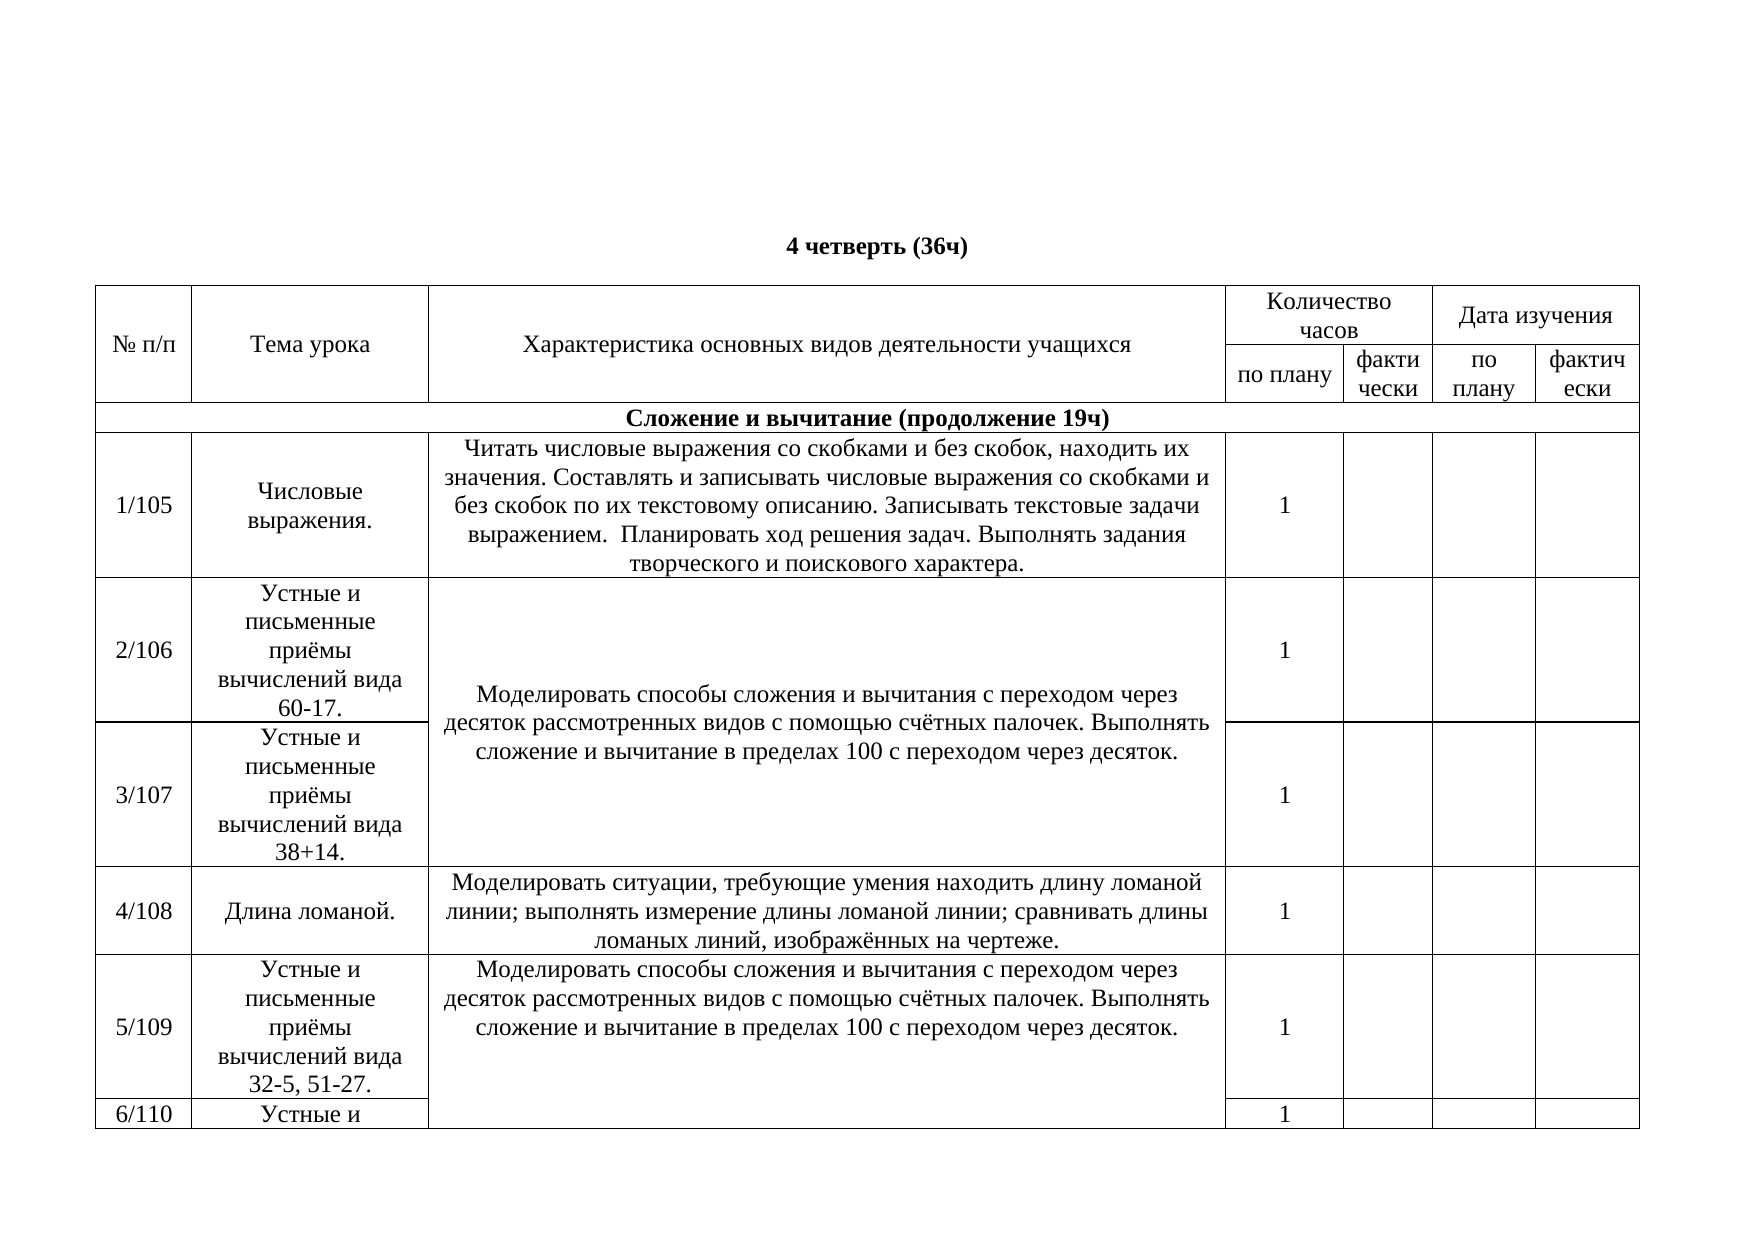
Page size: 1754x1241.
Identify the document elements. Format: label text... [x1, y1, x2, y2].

table_cell Моделировать способы сложения и вычитания с переходом через десяток рассмотренных видов с помощью счётных палочек. Выполнять сложение и вычитание в пределах 100 с переходом через десяток. [429, 955, 1225, 1128]
table_cell [1344, 1099, 1432, 1128]
table_cell [1536, 867, 1639, 953]
table_cell фактически [1344, 345, 1432, 402]
table_cell 1 [1226, 433, 1343, 577]
table_cell [1433, 867, 1535, 953]
table_header № п/п [96, 286, 191, 402]
table_cell [1344, 867, 1432, 953]
table_cell [1344, 723, 1432, 866]
table_cell Устные и письменные приёмы вычислений вида 60-17. [192, 578, 428, 721]
table_cell 2/106 [96, 578, 191, 721]
table_cell Числовые выражения. [192, 433, 428, 577]
table_cell [1433, 433, 1535, 577]
text 4 четверть (36ч) [118, 231, 1636, 260]
table_cell [1344, 955, 1432, 1098]
table_cell 3/107 [96, 723, 191, 866]
table_cell [1536, 433, 1639, 577]
table_cell [1433, 723, 1535, 866]
table_cell 4/108 [96, 867, 191, 953]
table_cell Моделировать способы сложения и вычитания с переходом через десяток рассмотренных видов с помощью счётных палочек. Выполнять сложение и вычитание в пределах 100 с переходом через десяток. [429, 578, 1225, 866]
table_cell Сложение и вычитание (продолжение 19ч) [96, 403, 1639, 432]
table_cell по плану [1226, 345, 1343, 402]
table_cell [1536, 1099, 1639, 1128]
table_cell фактически [1536, 345, 1639, 402]
table_cell 1 [1226, 1099, 1343, 1128]
table_cell [1536, 723, 1639, 866]
table_cell [1536, 578, 1639, 721]
table_cell [1344, 433, 1432, 577]
table_cell Длина ломаной. [192, 867, 428, 953]
table_header Количество часов [1226, 286, 1432, 343]
table_cell [1536, 955, 1639, 1098]
table_cell 1/105 [96, 433, 191, 577]
table_cell 5/109 [96, 955, 191, 1098]
table_cell по плану [1433, 345, 1535, 402]
table_header Характеристика основных видов деятельности учащихся [429, 286, 1225, 402]
table_cell [1433, 1099, 1535, 1128]
table_cell 1 [1226, 578, 1343, 721]
table_cell [1433, 955, 1535, 1098]
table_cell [192, 1099, 428, 1128]
table_cell [1433, 578, 1535, 721]
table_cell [192, 955, 428, 1098]
table_cell Устные и письменные приёмы вычислений вида 38+14. [192, 723, 428, 866]
table_header Тема урока [192, 286, 428, 402]
table_cell 6/110 [96, 1099, 191, 1128]
table_cell Читать числовые выражения со скобками и без скобок, находить их значения. Составлять и записывать числовые выражения со скобками и без скобок по их текстовому описанию. Записывать текстовые задачи выражением. Планировать ход решения задач. Выполнять задания творческого и поискового характера. [429, 433, 1225, 577]
table_cell Моделировать ситуации, требующие умения находить длину ломаной линии; выполнять измерение длины ломаной линии; сравнивать длины ломаных линий, изображённых на чертеже. [429, 867, 1225, 953]
table_cell [1344, 578, 1432, 721]
table_cell 1 [1226, 867, 1343, 953]
table_header Дата изучения [1433, 286, 1639, 343]
table_cell 1 [1226, 723, 1343, 866]
table_cell 1 [1226, 955, 1343, 1098]
